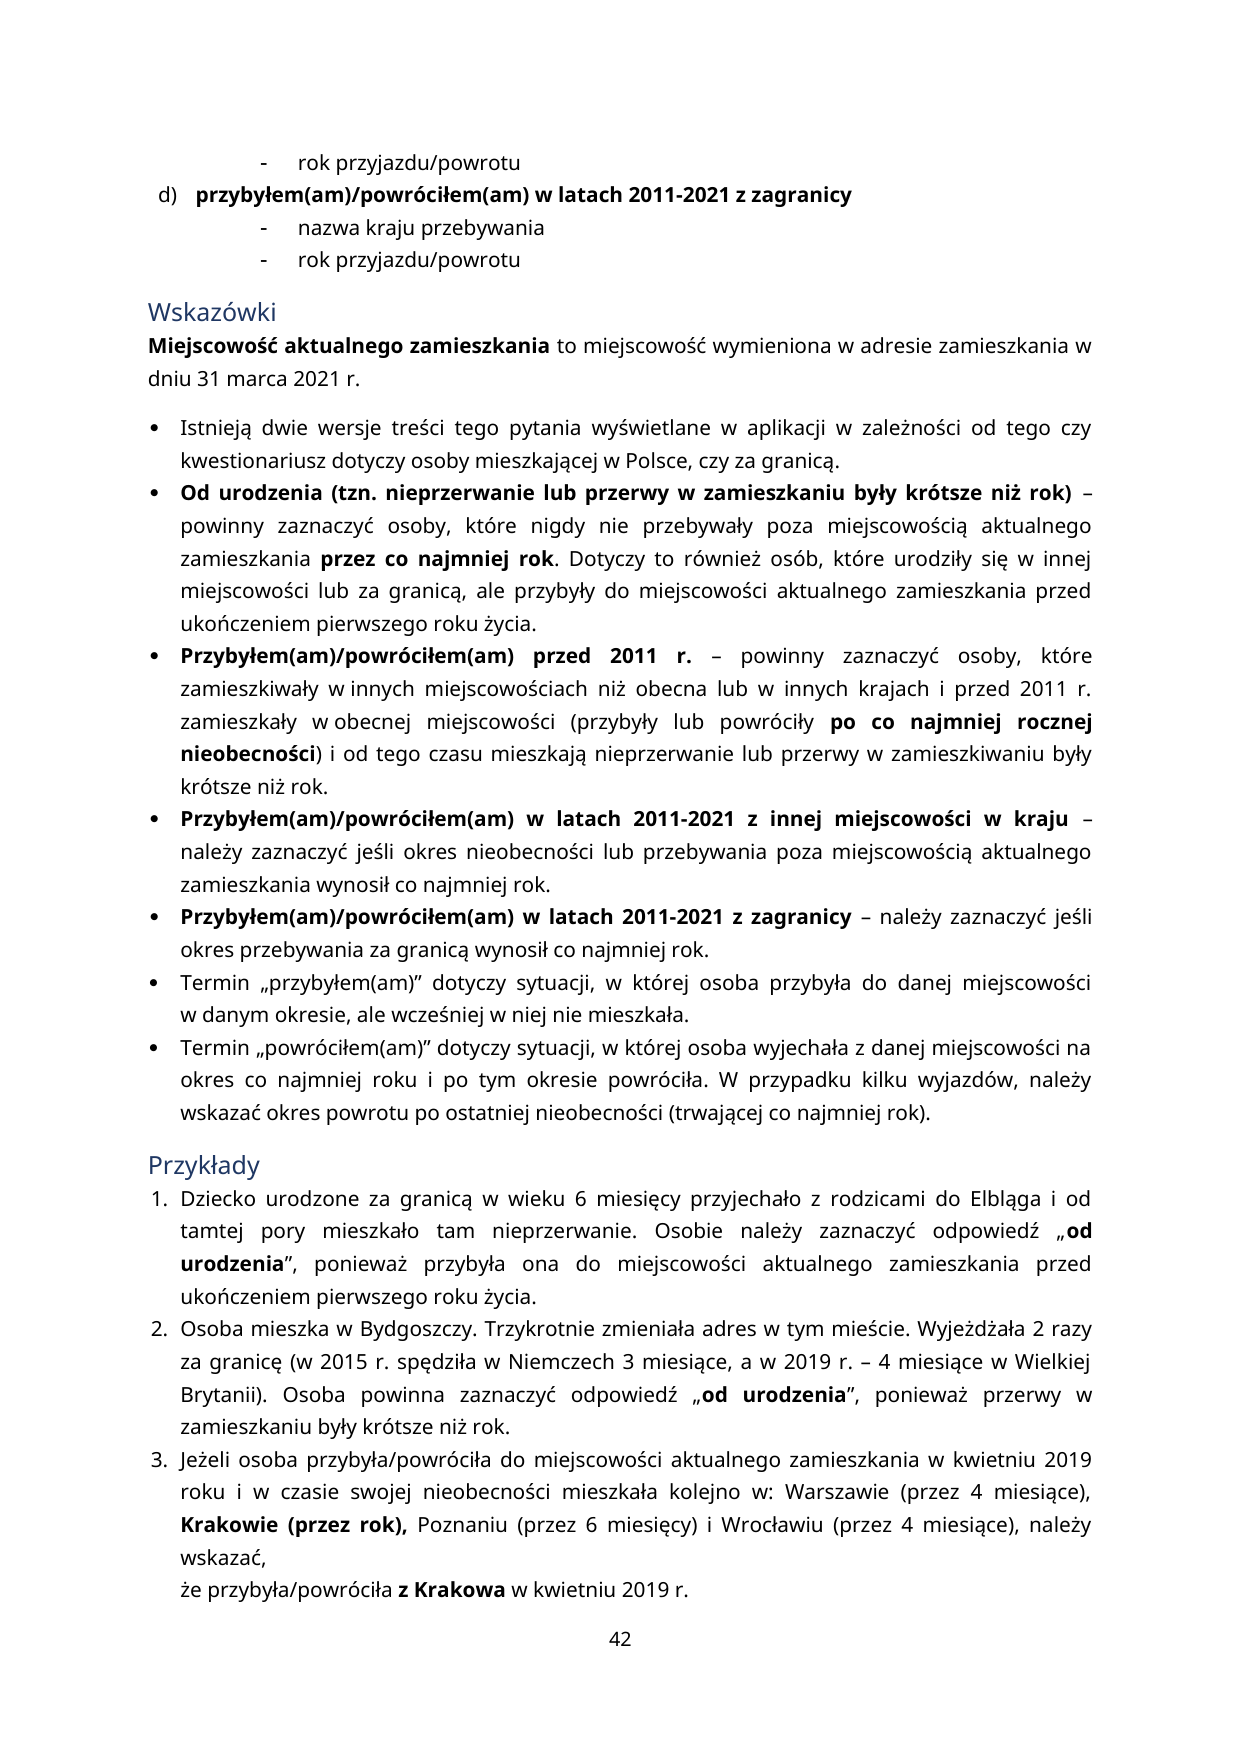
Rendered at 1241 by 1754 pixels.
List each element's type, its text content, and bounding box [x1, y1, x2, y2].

list Istnieją dwie wersje treści tego pytania wyświetlane w aplikacji w zależności od tego czy kwestionariusz dotyczy osoby mieszkającej w Polsce, czy za granicą. [151, 413, 1093, 474]
list przybyłem(am)/powróciłem(am) w latach 2011-2021 z zagranicy [158, 180, 1093, 209]
text Miejscowość aktualnego zamieszkania to miejscowość wymieniona w adresie zamieszkania w dniu 31 marca 2021 r. [148, 331, 1093, 392]
list Osoba mieszka w Bydgoszczy. Trzykrotnie zmieniała adres w tym mieście. Wyjeżdżała 2 razy za granicę (w 2015 r. spędziła w Niemczech 3 miesiące, a w 2019 r. – 4 miesiące w Wielkiej Brytanii). Osoba powinna zaznaczyć odpowiedź „od urodzenia”, ponieważ przerwy w zamieszkaniu były krótsze niż rok. [151, 1314, 1093, 1441]
list Przybyłem(am)/powróciłem(am) w latach 2011-2021 z innej miejscowości w kraju – należy zaznaczyć jeśli okres nieobecności lub przebywania poza miejscowością aktualnego zamieszkania wynosił co najmniej rok. [151, 804, 1093, 898]
subtitle Przykłady [148, 1147, 1093, 1181]
subtitle Wskazówki [148, 295, 1093, 329]
list Termin „powróciłem(am)” dotyczy sytuacji, w której osoba wyjechała z danej miejscowości na okres co najmniej roku i po tym okresie powróciła. W przypadku kilku wyjazdów, należy wskazać okres powrotu po ostatniej nieobecności (trwającej co najmniej rok). [150, 1033, 1093, 1126]
list Od urodzenia (tzn. nieprzerwanie lub przerwy w zamieszkaniu były krótsze niż rok) – powinny zaznaczyć osoby, które nigdy nie przebywały poza miejscowością aktualnego zamieszkania przez co najmniej rok. Dotyczy to również osób, które urodziły się w innej miejscowości lub za granicą, ale przybyły do miejscowości aktualnego zamieszkania przed ukończeniem pierwszego roku życia. [151, 478, 1093, 637]
list rok przyjazdu/powrotu [260, 148, 1093, 176]
list nazwa kraju przebywania [260, 213, 1093, 241]
list Przybyłem(am)/powróciłem(am) przed 2011 r. – powinny zaznaczyć osoby, które zamieszkiwały w innych miejscowościach niż obecna lub w innych krajach i przed 2011 r. zamieszkały w obecnej miejscowości (przybyły lub powróciły po co najmniej rocznej nieobecności) i od tego czasu mieszkają nieprzerwanie lub przerwy w zamieszkiwaniu były krótsze niż rok. [151, 642, 1093, 800]
list rok przyjazdu/powrotu [260, 245, 1093, 274]
list Dziecko urodzone za granicą w wieku 6 miesięcy przyjechało z rodzicami do Elbląga i od tamtej pory mieszkało tam nieprzerwanie. Osobie należy zaznaczyć odpowiedź „od urodzenia”, ponieważ przybyła ona do miejscowości aktualnego zamieszkania przed ukończeniem pierwszego roku życia. [151, 1184, 1093, 1310]
list Przybyłem(am)/powróciłem(am) w latach 2011-2021 z zagranicy – należy zaznaczyć jeśli okres przebywania za granicą wynosił co najmniej rok. [151, 902, 1093, 963]
list Jeżeli osoba przybyła/powróciła do miejscowości aktualnego zamieszkania w kwietniu 2019 roku i w czasie swojej nieobecności mieszkała kolejno w: Warszawie (przez 4 miesiące), Krakowie (przez rok), Poznaniu (przez 6 miesięcy) i Wrocławiu (przez 4 miesiące), należy wskazać, że przybyła/powróciła z Krakowa w kwietniu 2019 r. [151, 1445, 1093, 1604]
list Termin „przybyłem(am)” dotyczy sytuacji, w której osoba przybyła do danej miejscowości w danym okresie, ale wcześniej w niej nie mieszkała. [150, 968, 1093, 1029]
